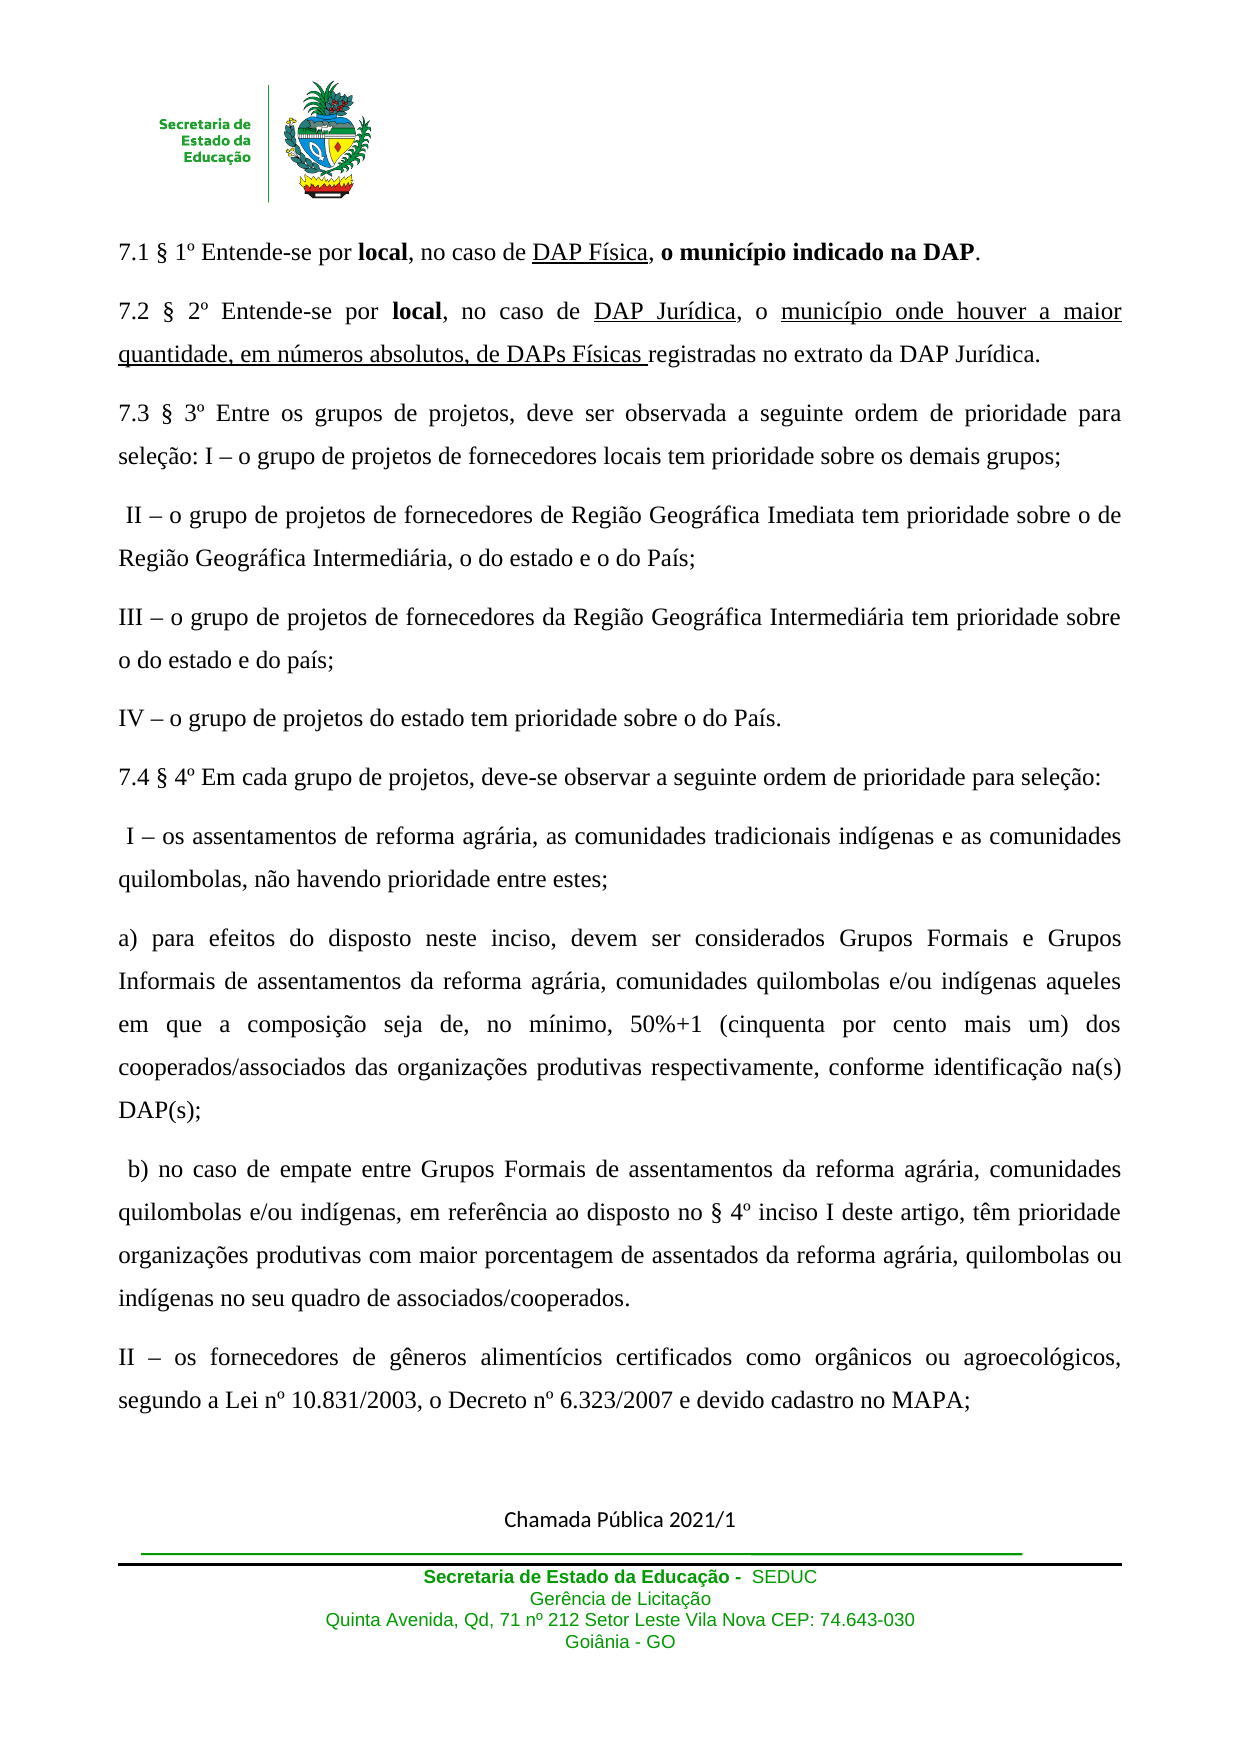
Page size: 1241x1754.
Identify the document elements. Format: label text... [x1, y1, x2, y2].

text II – o grupo de projetos de fornecedores de Região Geográfica Imediata tem prioridade sobre o de Região Geográfica Intermediária, o do estado e o do País; [118, 500, 1122, 572]
text 7.1 § 1º Entende-se por local, no caso de DAP Física, o município indicado na DAP. [118, 237, 1122, 266]
text 7.3 § 3º Entre os grupos de projetos, deve ser observada a seguinte ordem de prioridade para seleção: I – o grupo de projetos de fornecedores locais tem prioridade sobre os demais grupos; [118, 398, 1122, 470]
text IV – o grupo de projetos do estado tem prioridade sobre o do País. [118, 703, 1122, 732]
text a) para efeitos do disposto neste inciso, devem ser considerados Grupos Formais e Grupos Informais de assentamentos da reforma agrária, comunidades quilombolas e/ou indígenas aqueles em que a composição seja de, no mínimo, 50%+1 (cinquenta por cento mais um) dos cooperados/associados das organizações produtivas respectivamente, conforme identificação na(s) DAP(s); [118, 923, 1122, 1124]
text III – o grupo de projetos de fornecedores da Região Geográfica Intermediária tem prioridade sobre o do estado e do país; [118, 602, 1122, 673]
text 7.2 § 2º Entende-se por local, no caso de DAP Jurídica, o município onde houver a maior quantidade, em números absolutos, de DAPs Físicas registradas no extrato da DAP Jurídica. [118, 296, 1122, 368]
text b) no caso de empate entre Grupos Formais de assentamentos da reforma agrária, comunidades quilombolas e/ou indígenas, em referência ao disposto no § 4º inciso I deste artigo, têm prioridade organizações produtivas com maior porcentagem de assentados da reforma agrária, quilombolas ou indígenas no seu quadro de associados/cooperados. [118, 1154, 1122, 1312]
text II – os fornecedores de gêneros alimentícios certificados como orgânicos ou agroecológicos, segundo a Lei nº 10.831/2003, o Decreto nº 6.323/2007 e devido cadastro no MAPA; [118, 1342, 1122, 1414]
picture [118, 73, 412, 210]
text 7.4 § 4º Em cada grupo de projetos, deve-se observar a seguinte ordem de prioridade para seleção: [118, 762, 1122, 791]
text I – os assentamentos de reforma agrária, as comunidades tradicionais indígenas e as comunidades quilombolas, não havendo prioridade entre estes; [118, 821, 1122, 893]
